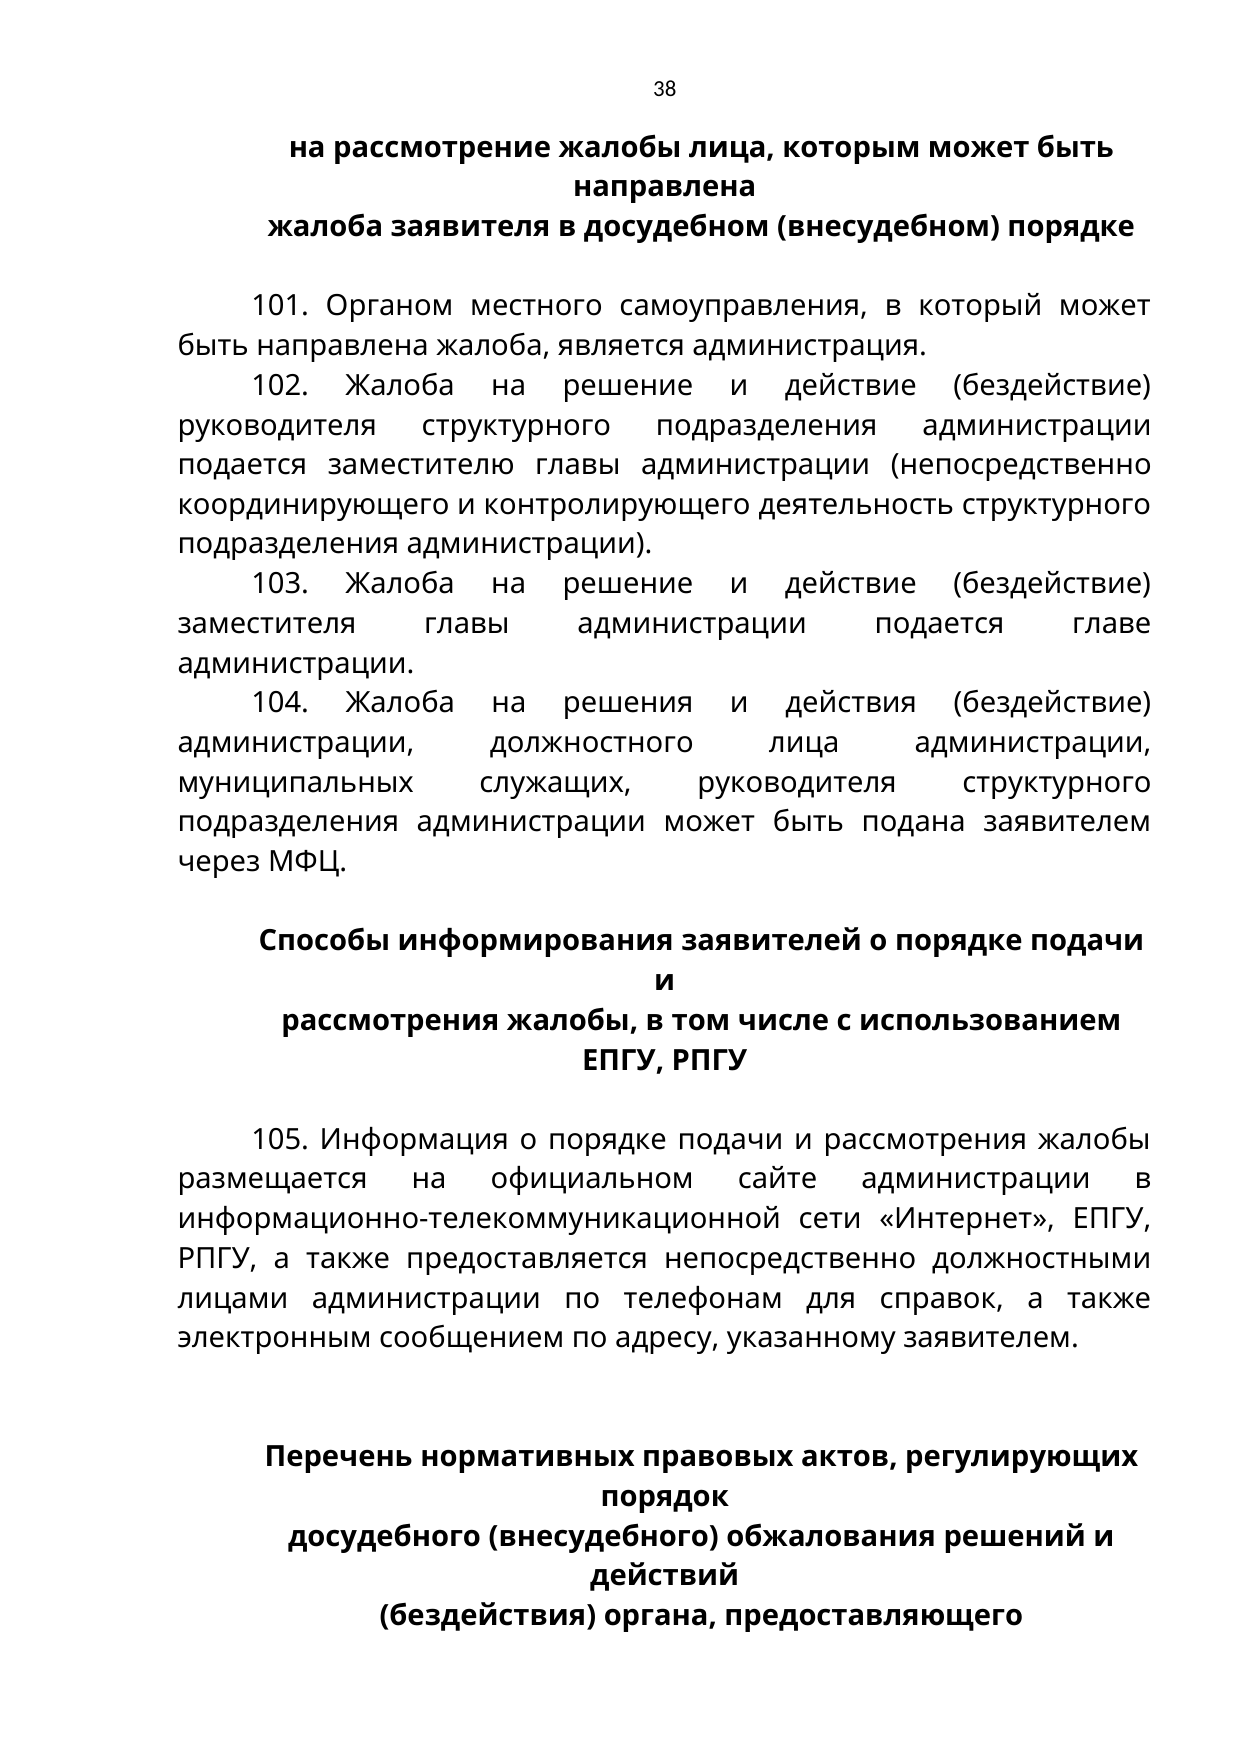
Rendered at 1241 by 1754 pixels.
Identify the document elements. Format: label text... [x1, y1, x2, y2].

text на рассмотрение жалобы лица, которым может быть направлена [177, 126, 1152, 205]
text 101. Органом местного самоуправления, в который может быть направлена жалоба, является администрация. [177, 285, 1152, 364]
text 102. Жалоба на решение и действие (бездействие) руководителя структурного подразделения администрации подается заместителю главы администрации (непосредственно координирующего и контролирующего деятельность структурного подразделения администрации). [177, 364, 1152, 562]
text 104. Жалоба на решения и действия (бездействие) администрации, должностного лица администрации, муниципальных служащих, руководителя структурного подразделения администрации может быть подана заявителем через МФЦ. [177, 682, 1152, 880]
text 103. Жалоба на решение и действие (бездействие) заместителя главы администрации подается главе администрации. [177, 562, 1152, 682]
text жалоба заявителя в досудебном (внесудебном) порядке [177, 205, 1152, 245]
text Способы информирования заявителей о порядке подачи и [177, 920, 1152, 999]
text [177, 1594, 1152, 1634]
text досудебного (внесудебного) обжалования решений и действий [177, 1515, 1152, 1594]
text 105. Информация о порядке подачи и рассмотрения жалобы размещается на официальном сайте администрации в информационно-телекоммуникационной сети «Интернет», ЕПГУ, РПГУ, а также предоставляется непосредственно должностными лицами администрации по телефонам для справок, а также электронным сообщением по адресу, указанному заявителем. [177, 1118, 1152, 1356]
text рассмотрения жалобы, в том числе с использованием ЕПГУ, РПГУ [177, 999, 1152, 1078]
text Перечень нормативных правовых актов, регулирующих порядок [177, 1436, 1152, 1515]
